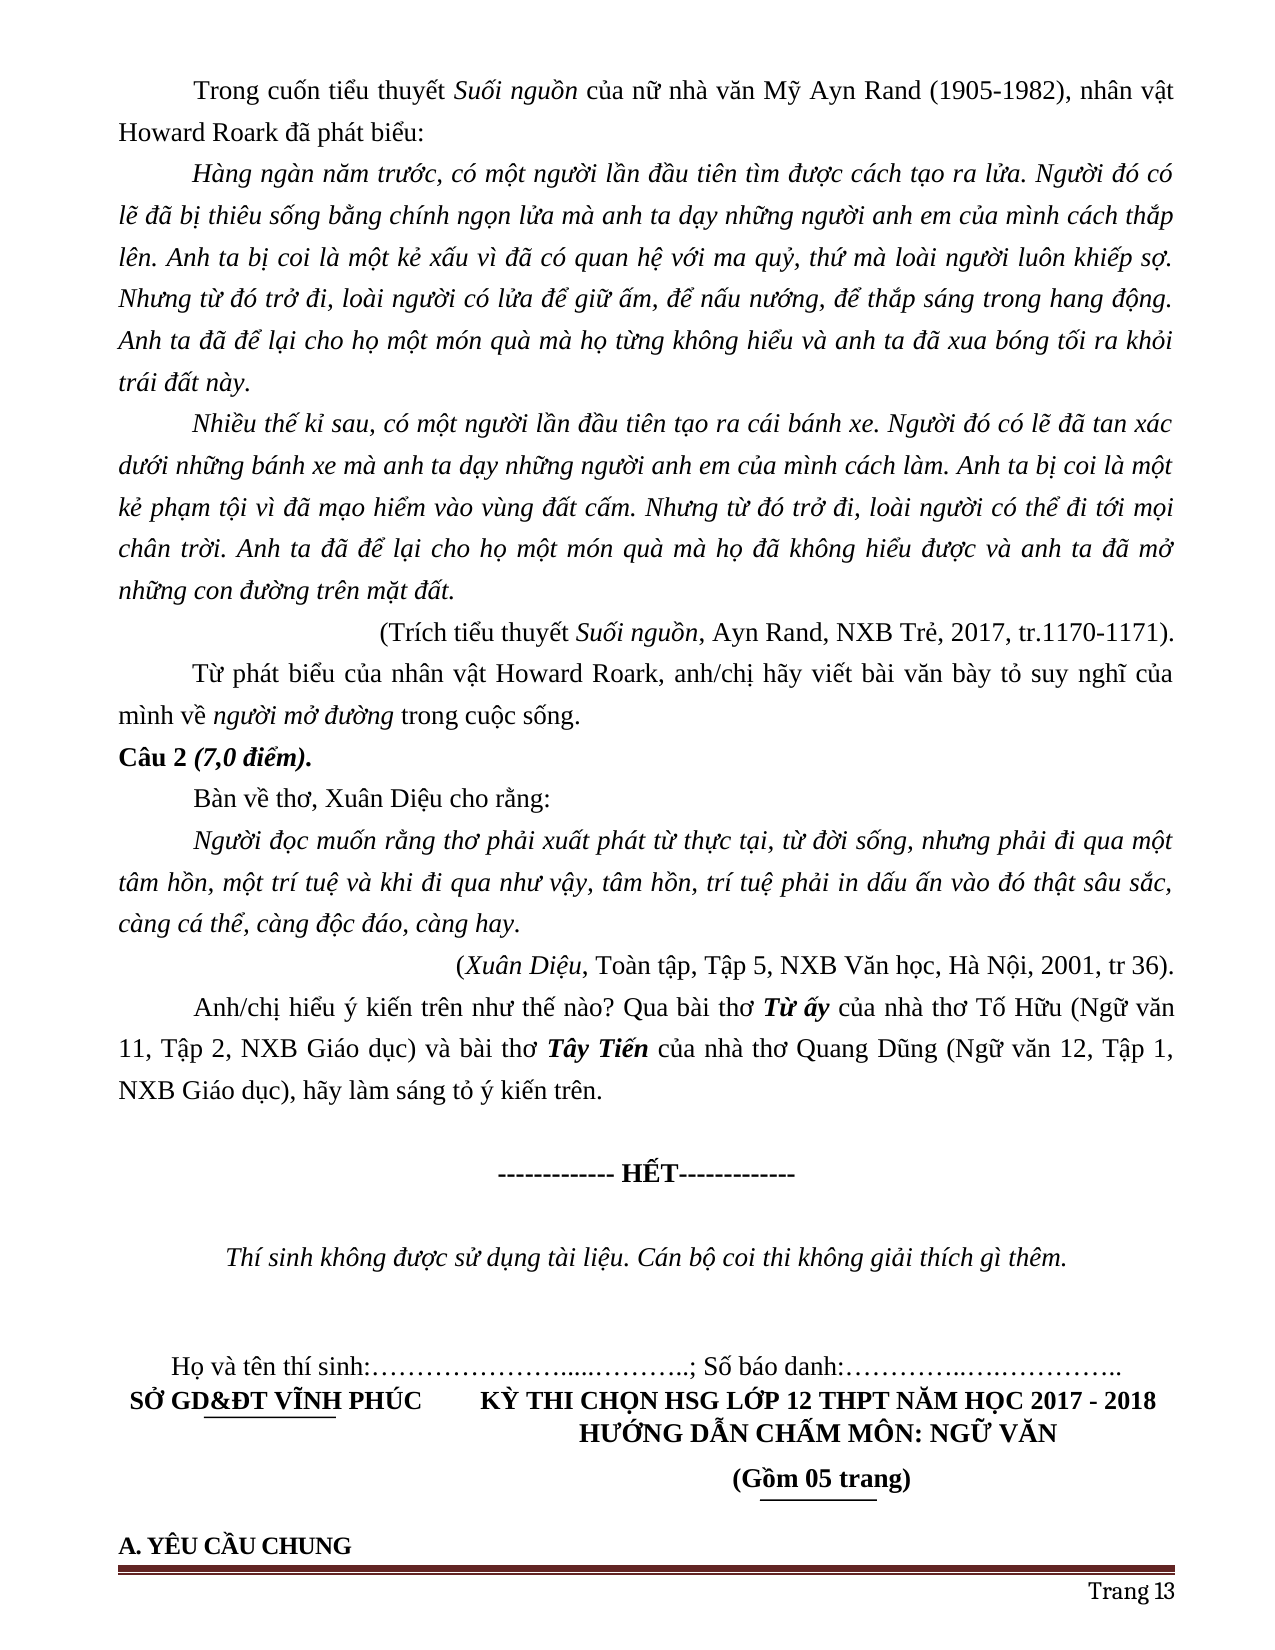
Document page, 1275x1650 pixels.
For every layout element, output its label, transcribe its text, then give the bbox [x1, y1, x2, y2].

text ------------- HẾT------------- [118, 1149, 1175, 1191]
table_header KỲ THI CHỌN HSG LỚP 12 THPT NĂM HỌC 2017 - 2018 HƯỚNG DẪN CHẤM MÔN: NGỮ VĂN (Gồm 05 trang) [448, 1385, 1189, 1526]
text Trong cuốn tiểu thuyết Suối nguồn của nữ nhà văn Mỹ Ayn Rand (1905-1982), nhân vật Howard Roark đã phát biểu: [118, 66, 1175, 149]
text Anh/chị hiểu ý kiến trên như thế nào? Qua bài thơ Từ ấy của nhà thơ Tố Hữu (Ngữ văn 11, Tập 2, NXB Giáo dục) và bài thơ Tây Tiến của nhà thơ Quang Dũng (Ngữ văn 12, Tập 1, NXB Giáo dục), hãy làm sáng tỏ ý kiến trên. [118, 983, 1175, 1108]
text Nhiều thế kỉ sau, có một người lần đầu tiên tạo ra cái bánh xe. Người đó có lẽ đã tan xác dưới những bánh xe mà anh ta dạy những người anh em của mình cách làm. Anh ta bị coi là một kẻ phạm tội vì đã mạo hiểm vào vùng đất cấm. Nhưng từ đó trở đi, loài người có thể đi tới mọi chân trời. Anh ta đã để lại cho họ một món quà mà họ đã không hiểu được và anh ta đã mở những con đường trên mặt đất. [118, 399, 1175, 608]
text (Xuân Diệu, Toàn tập, Tập 5, NXB Văn học, Hà Nội, 2001, tr 36). [118, 941, 1175, 983]
text Họ và tên thí sinh:………………….....………..; Số báo danh:…………..….………….. [118, 1349, 1175, 1381]
text Thí sinh không được sử dụng tài liệu. Cán bộ coi thi không giải thích gì thêm. [118, 1233, 1175, 1274]
text Câu 2 (7,0 điểm). [118, 733, 1175, 774]
text (Trích tiểu thuyết Suối nguồn, Ayn Rand, NXB Trẻ, 2017, tr.1170-1171). [118, 608, 1175, 649]
text Bàn về thơ, Xuân Diệu cho rằng: [118, 774, 1175, 816]
text A. YÊU CẦU CHUNG [118, 1526, 1175, 1561]
table_header SỞ GD&ĐT VĨNH PHÚC [118, 1385, 448, 1526]
text Từ phát biểu của nhân vật Howard Roark, anh/chị hãy viết bài văn bày tỏ suy nghĩ của mình về người mở đường trong cuộc sống. [118, 649, 1175, 733]
text Người đọc muốn rằng thơ phải xuất phát từ thực tại, từ đời sống, nhưng phải đi qua một tâm hồn, một trí tuệ và khi đi qua như vậy, tâm hồn, trí tuệ phải in dấu ấn vào đó thật sâu sắc, càng cá thể, càng độc đáo, càng hay. [118, 816, 1175, 941]
text Hàng ngàn năm trước, có một người lần đầu tiên tìm được cách tạo ra lửa. Người đó có lẽ đã bị thiêu sống bằng chính ngọn lửa mà anh ta dạy những người anh em của mình cách thắp lên. Anh ta bị coi là một kẻ xấu vì đã có quan hệ với ma quỷ, thứ mà loài người luôn khiếp sợ. Nhưng từ đó trở đi, loài người có lửa để giữ ấm, để nấu nướng, để thắp sáng trong hang động. Anh ta đã để lại cho họ một món quà mà họ từng không hiểu và anh ta đã xua bóng tối ra khỏi trái đất này. [118, 149, 1175, 399]
